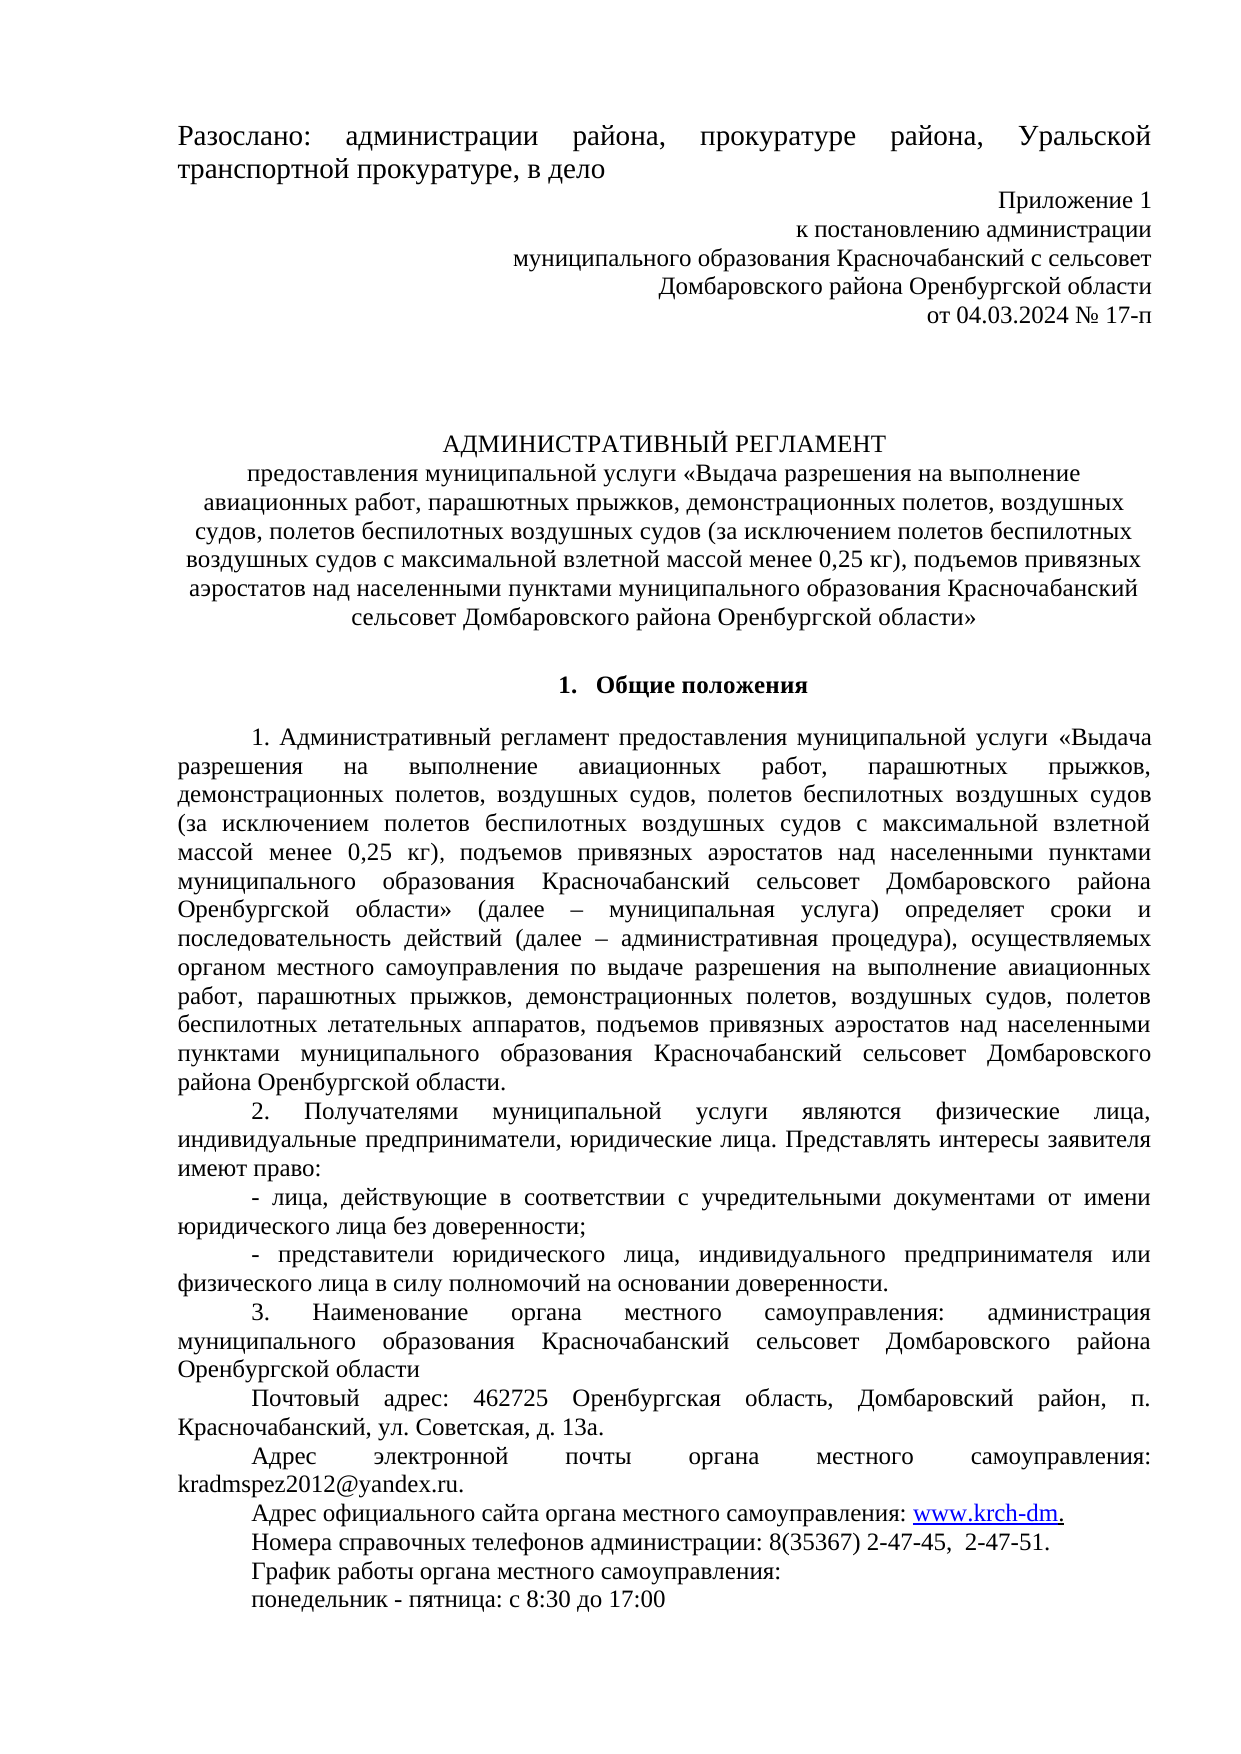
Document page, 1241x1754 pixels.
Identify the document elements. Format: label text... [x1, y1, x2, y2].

text Приложение 1 [777, 185, 1152, 214]
text Разослано: администрации района, прокуратуре района, Уральской транспортной прокуратуре, в дело [177, 118, 1152, 185]
text АДМИНИСТРАТИВНЫЙ РЕГЛАМЕНТ [177, 429, 1152, 458]
text Почтовый адрес: 462725 Оренбургская область, Домбаровский район, п. Красночабанский, ул. Советская, д. 13а. [177, 1383, 1152, 1441]
text 1. Административный регламент предоставления муниципальной услуги «Выдача разрешения на выполнение авиационных работ, парашютных прыжков, демонстрационных полетов, воздушных судов, полетов беспилотных воздушных судов (за исключением полетов беспилотных воздушных судов с максимальной взлетной массой менее 0,25 кг), подъемов привязных аэростатов над населенными пунктами муниципального образования Красночабанский сельсовет Домбаровского района Оренбургской области» (далее – муниципальная услуга) определяет сроки и последовательность действий (далее – административная процедура), осуществляемых органом местного самоуправления по выдаче разрешения на выполнение авиационных работ, парашютных прыжков, демонстрационных полетов, воздушных судов, полетов беспилотных летательных аппаратов, подъемов привязных аэростатов над населенными пунктами муниципального образования Красночабанский сельсовет Домбаровского района Оренбургской области. [177, 722, 1152, 1096]
text предоставления муниципальной услуги «Выдача разрешения на выполнение авиационных работ, парашютных прыжков, демонстрационных полетов, воздушных судов, полетов беспилотных воздушных судов (за исключением полетов беспилотных воздушных судов с максимальной взлетной массой менее 0,25 кг), подъемов привязных аэростатов над населенными пунктами муниципального образования Красночабанский сельсовет Домбаровского района Оренбургской области» [177, 458, 1152, 631]
text Адрес официального сайта органа местного самоуправления: www.krch-dm. [177, 1498, 1152, 1527]
text муниципального образования Красночабанский с сельсовет [177, 243, 1152, 271]
text Домбаровского района Оренбургской области [177, 271, 1152, 300]
text 3. Наименование органа местного самоуправления: администрация муниципального образования Красночабанский сельсовет Домбаровского района Оренбургской области [177, 1297, 1152, 1383]
text График работы органа местного самоуправления: [177, 1556, 1152, 1584]
text 2. Получателями муниципальной услуги являются физические лица, индивидуальные предприниматели, юридические лица. Представлять интересы заявителя имеют право: [177, 1096, 1152, 1182]
list Общие положения [215, 670, 1152, 699]
text - лица, действующие в соответствии с учредительными документами от имени юридического лица без доверенности; [177, 1182, 1152, 1239]
text к постановлению администрации [177, 214, 1152, 243]
text понедельник - пятница: с 8:30 до 17:00 [177, 1584, 1152, 1613]
text от 04.03.2024 № 17-п [177, 300, 1152, 329]
text Номера справочных телефонов администрации: 8(35367) 2-47-45, 2-47-51. [177, 1527, 1152, 1556]
text Адрес электронной почты органа местного самоуправления: kradmspez2012@yandex.ru. [177, 1441, 1152, 1498]
text - представители юридического лица, индивидуального предпринимателя или физического лица в силу полномочий на основании доверенности. [177, 1239, 1152, 1297]
